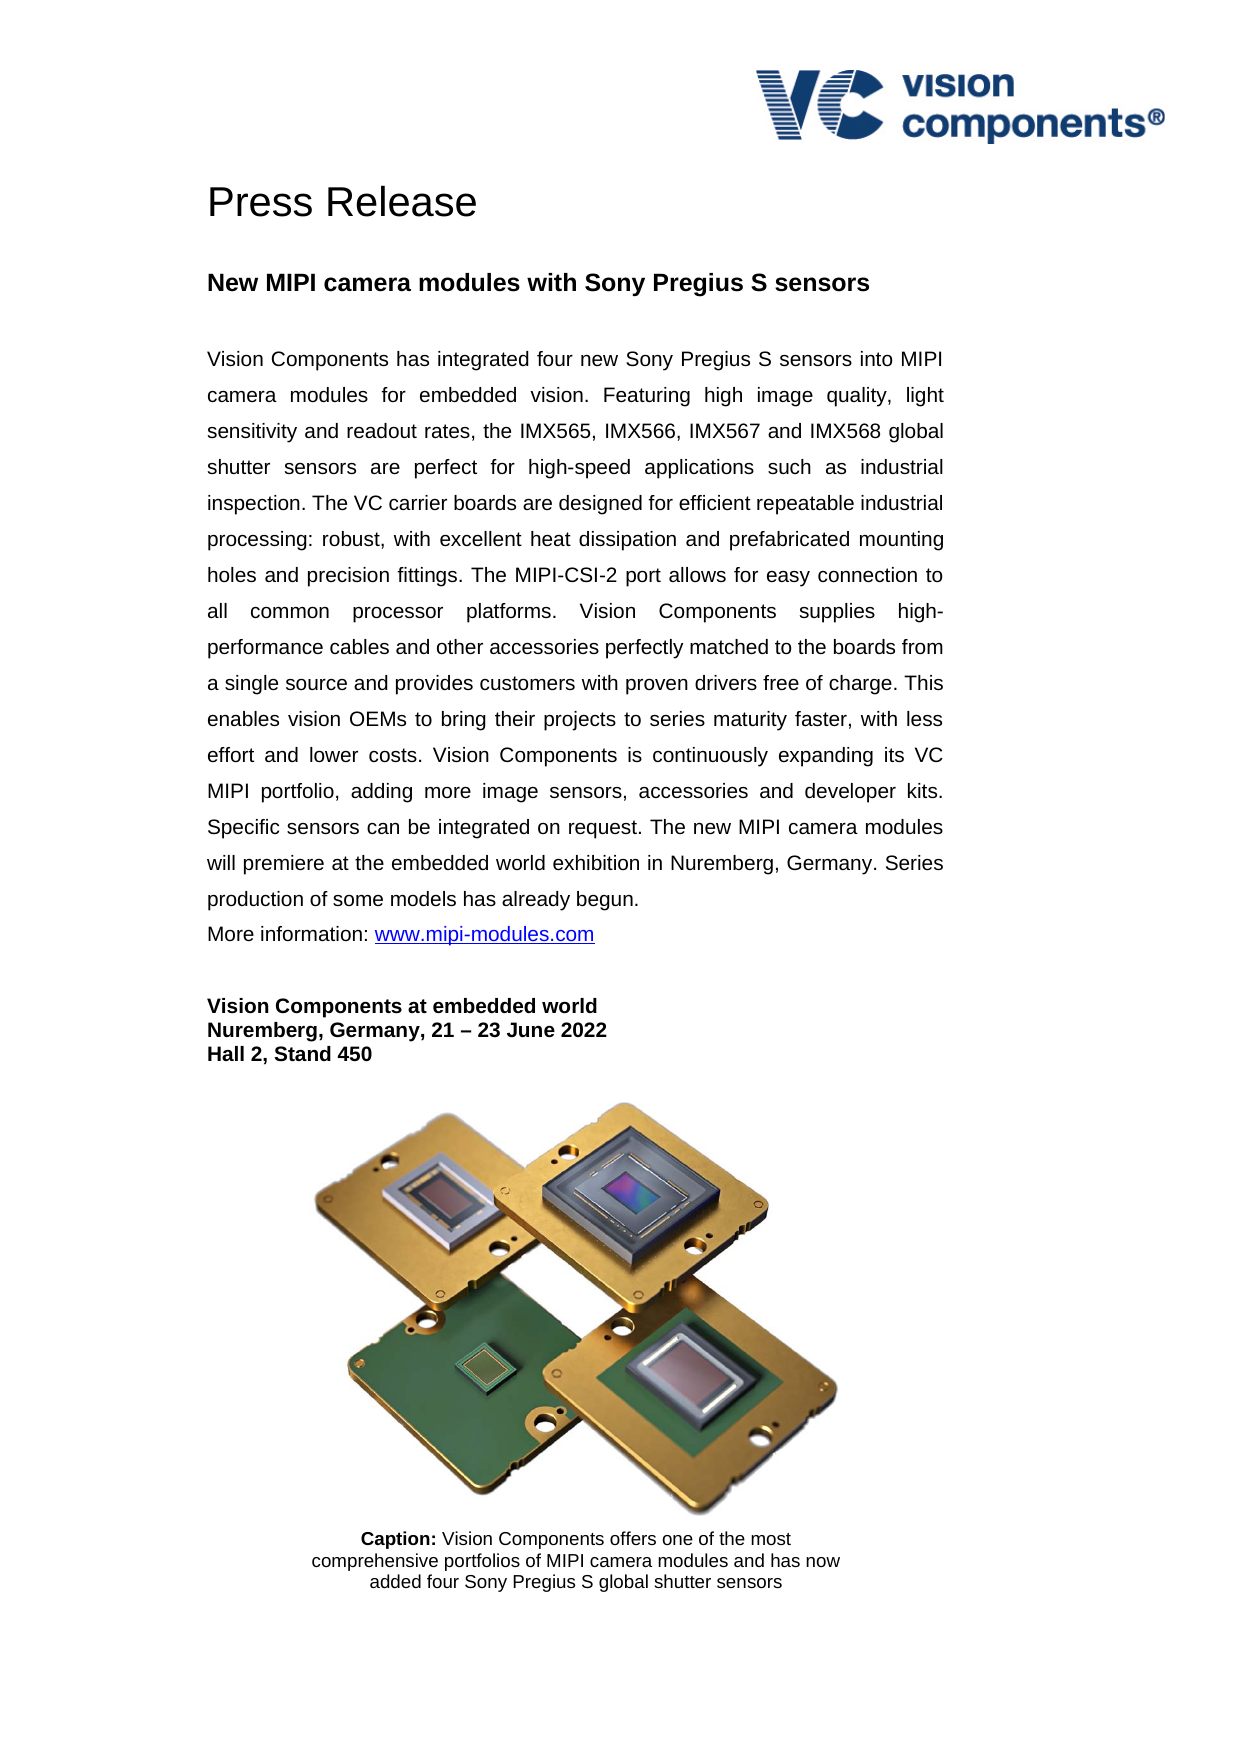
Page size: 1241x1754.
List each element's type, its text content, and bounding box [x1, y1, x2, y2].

text Vision Components at embedded world [207, 994, 945, 1018]
picture [257, 1102, 895, 1516]
table_header [207, 1102, 945, 1528]
text New MIPI camera modules with Sony Pregius S sensors [207, 268, 945, 297]
text Nuremberg, Germany, 21 – 23 June 2022 [207, 1018, 945, 1042]
text More information: www.mipi-modules.com [207, 922, 945, 946]
table_cell Caption: Vision Components offers one of the most comprehensive portfolios of MIPI camera modules and has now added four Sony Pregius S global shutter sensors [207, 1528, 945, 1593]
picture [756, 70, 1165, 144]
text Press Release [207, 177, 945, 225]
text Vision Components has integrated four new Sony Pregius S sensors into MIPI camera modules for embedded vision. Featuring high image quality, light sensitivity and readout rates, the IMX565, IMX566, IMX567 and IMX568 global shutter sensors are perfect for high-speed applications such as industrial inspection. The VC carrier boards are designed for efficient repeatable industrial processing: robust, with excellent heat dissipation and prefabricated mounting holes and precision fittings. The MIPI-CSI-2 port allows for easy connection to all common processor platforms. Vision Components supplies high-performance cables and other accessories perfectly matched to the boards from a single source and provides customers with proven drivers free of charge. This enables vision OEMs to bring their projects to series maturity faster, with less effort and lower costs. Vision Components is continuously expanding its VC MIPI portfolio, adding more image sensors, accessories and developer kits. Specific sensors can be integrated on request. The new MIPI camera modules will premiere at the embedded world exhibition in Nuremberg, Germany. Series production of some models has already begun. [207, 347, 945, 910]
text Hall 2, Stand 450 [207, 1042, 945, 1066]
